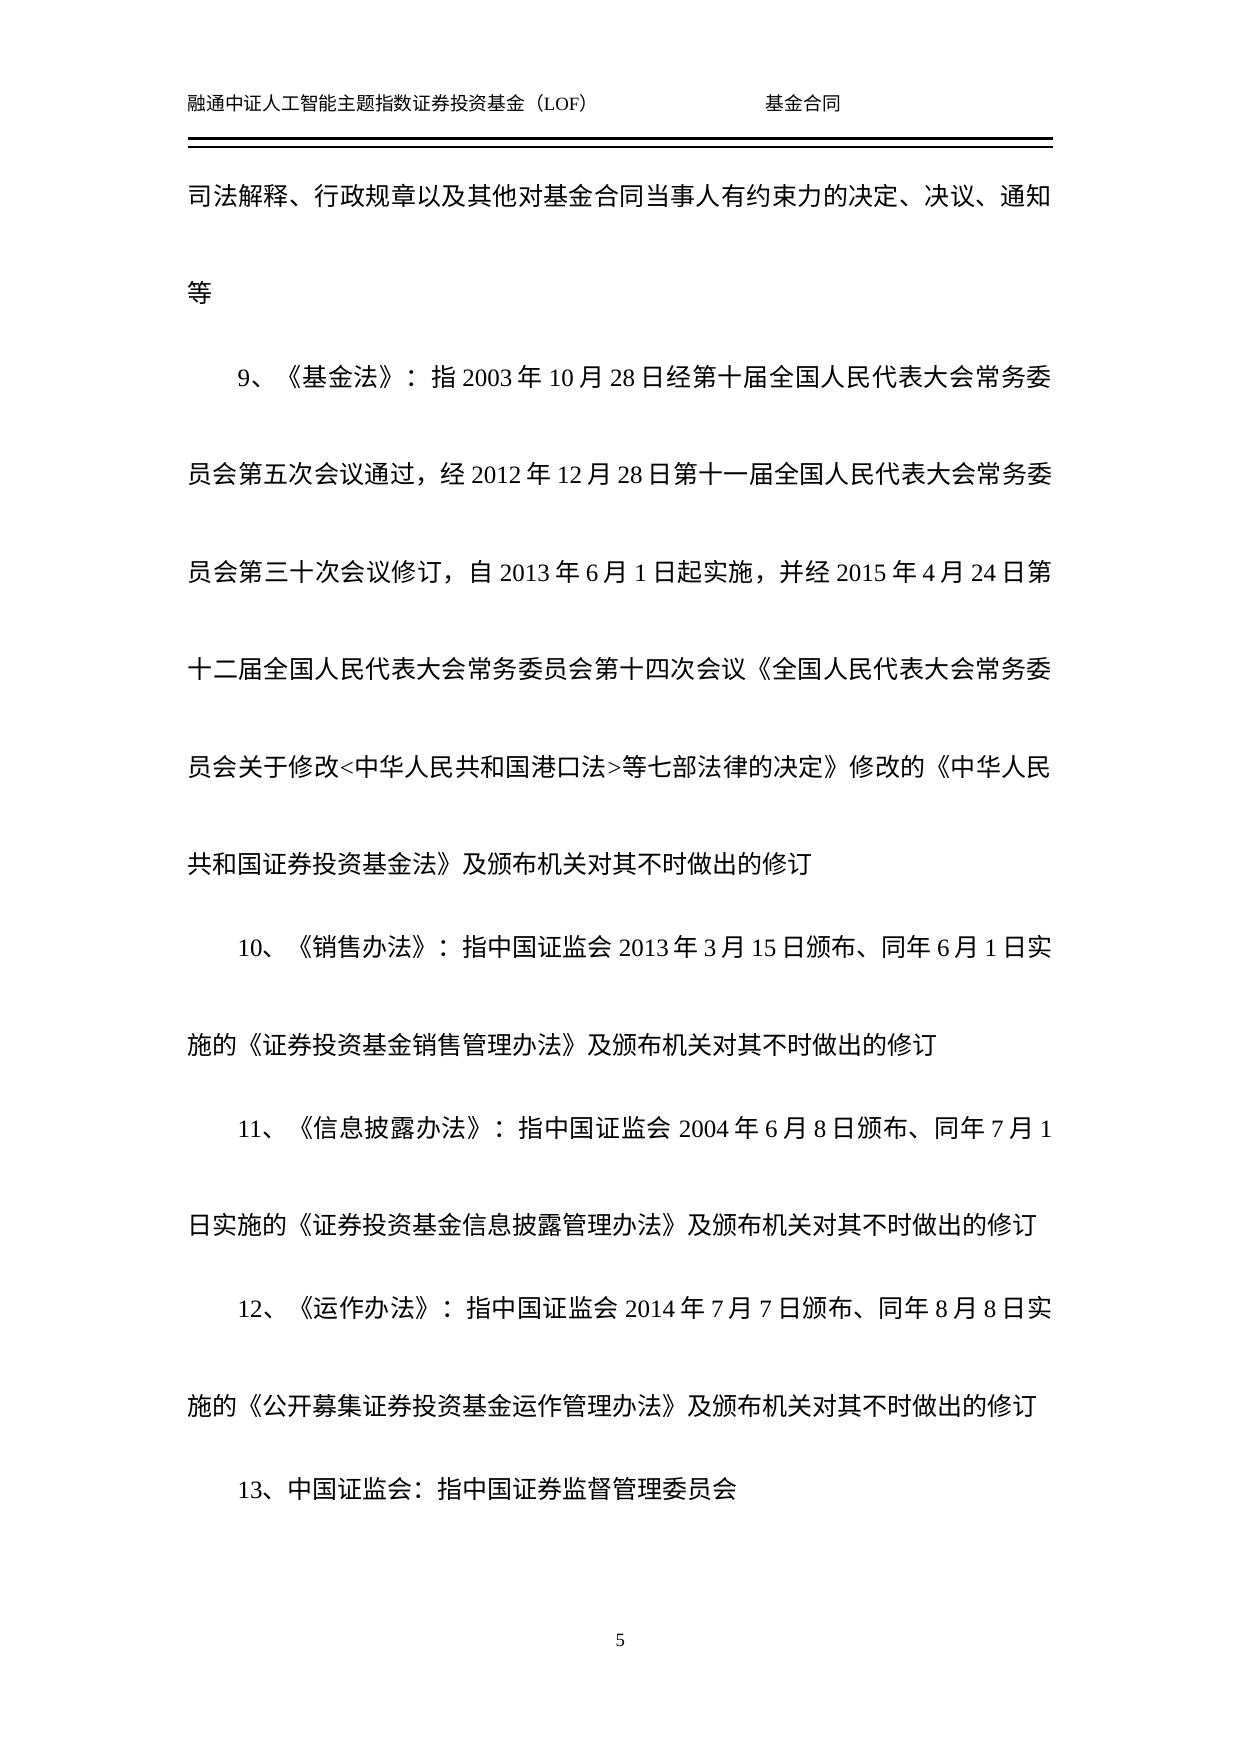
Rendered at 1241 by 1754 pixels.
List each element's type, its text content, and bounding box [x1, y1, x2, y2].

text 10、《销售办法》：指中国证监会2013年3月15日颁布、同年6月1日实施的《证券投资基金销售管理办法》及颁布机关对其不时做出的修订 [187, 913, 1053, 1076]
text 12、《运作办法》：指中国证监会2014年7月7日颁布、同年8月8日实施的《公开募集证券投资基金运作管理办法》及颁布机关对其不时做出的修订 [187, 1274, 1053, 1437]
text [187, 162, 1053, 324]
text 13、中国证监会：指中国证券监督管理委员会 [187, 1455, 1053, 1520]
text 9、《基金法》：指2003年10月28日经第十届全国人民代表大会常务委员会第五次会议通过，经2012年12月28日第十一届全国人民代表大会常务委员会第三十次会议修订，自2013年6月1日起实施，并经2015年4月24日第十二届全国人民代表大会常务委员会第十四次会议《全国人民代表大会常务委员会关于修改<中华人民共和国港口法>等七部法律的决定》修改的《中华人民共和国证券投资基金法》及颁布机关对其不时做出的修订 [187, 343, 1053, 895]
text 11、《信息披露办法》：指中国证监会2004年6月8日颁布、同年7月1日实施的《证券投资基金信息披露管理办法》及颁布机关对其不时做出的修订 [187, 1094, 1053, 1256]
